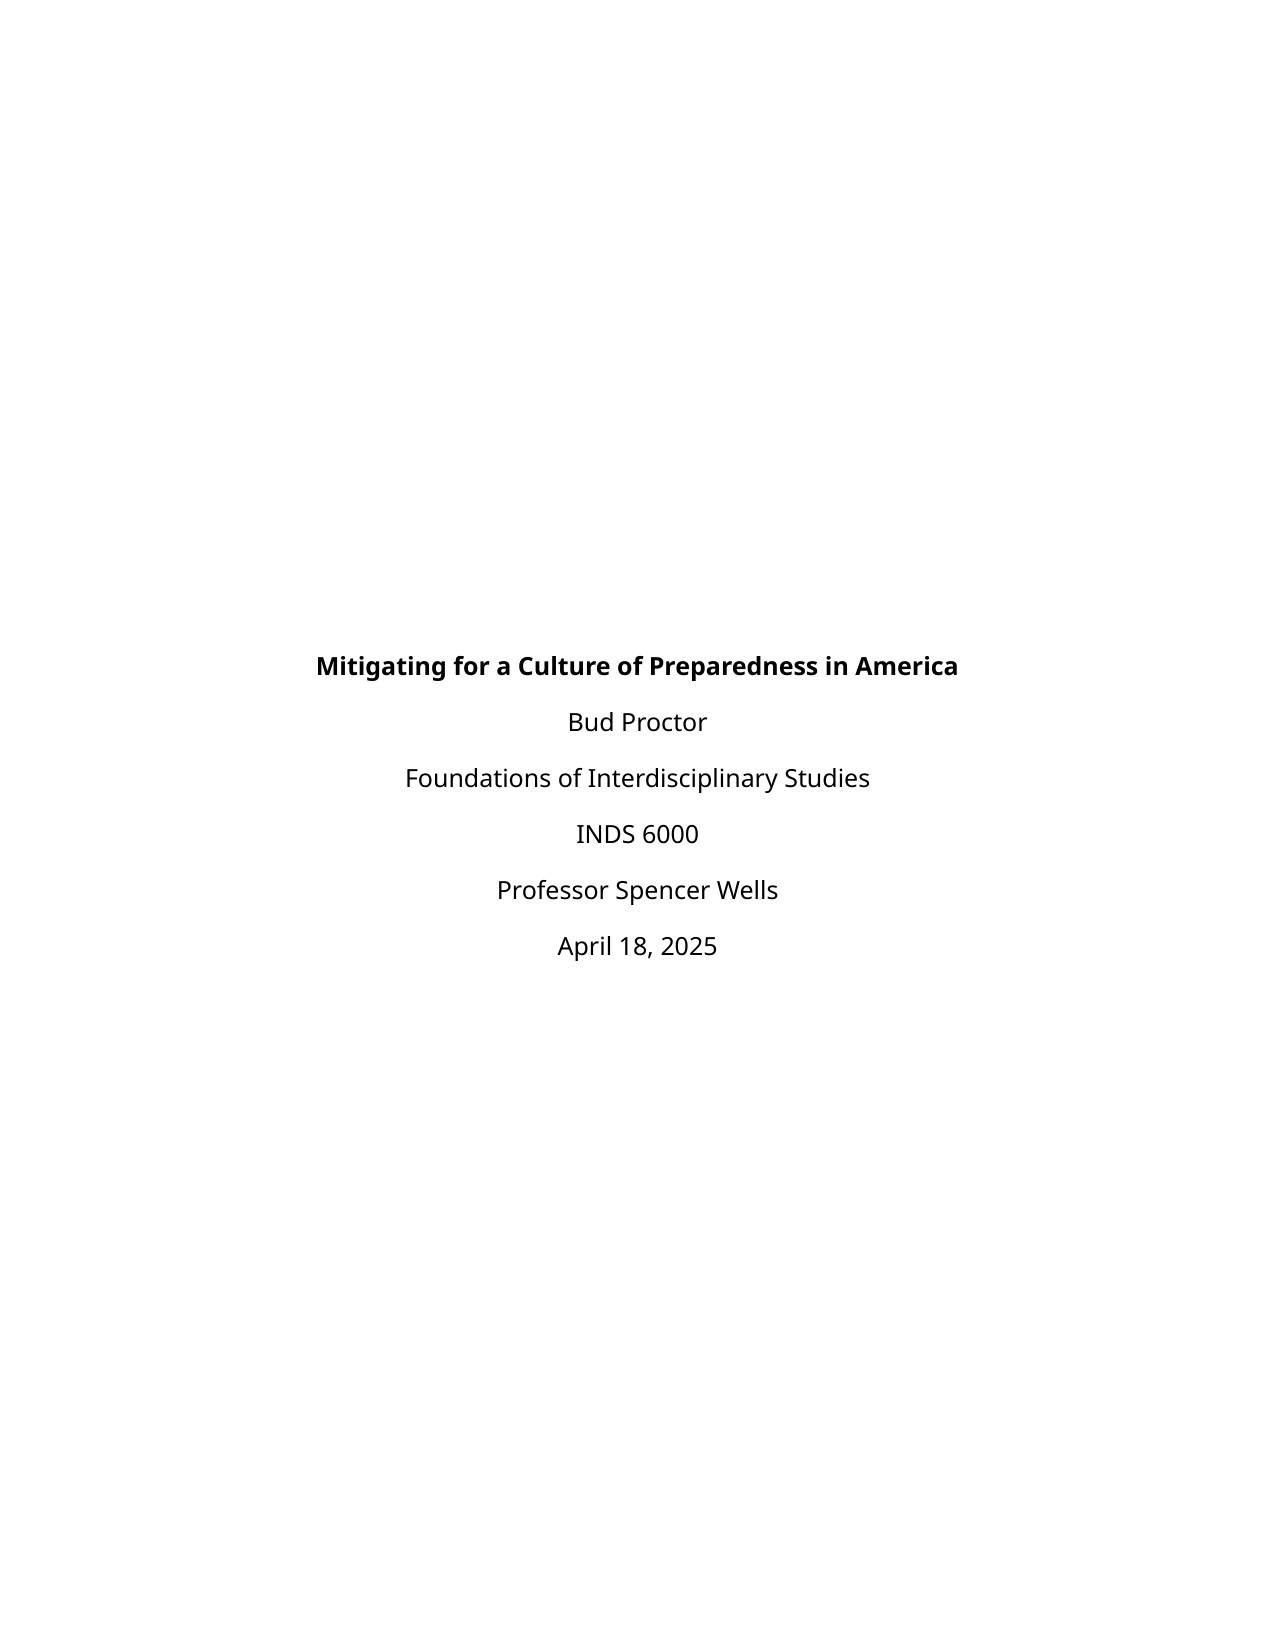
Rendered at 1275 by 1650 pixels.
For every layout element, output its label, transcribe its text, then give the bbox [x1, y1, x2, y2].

text Mitigating for a Culture of Preparedness in America [150, 649, 1125, 683]
text INDS 6000 [150, 816, 1125, 851]
text April 18, 2025 [150, 928, 1125, 962]
text Bud Proctor [150, 705, 1125, 739]
text Foundations of Interdisciplinary Studies [150, 761, 1125, 795]
text Professor Spencer Wells [150, 872, 1125, 906]
